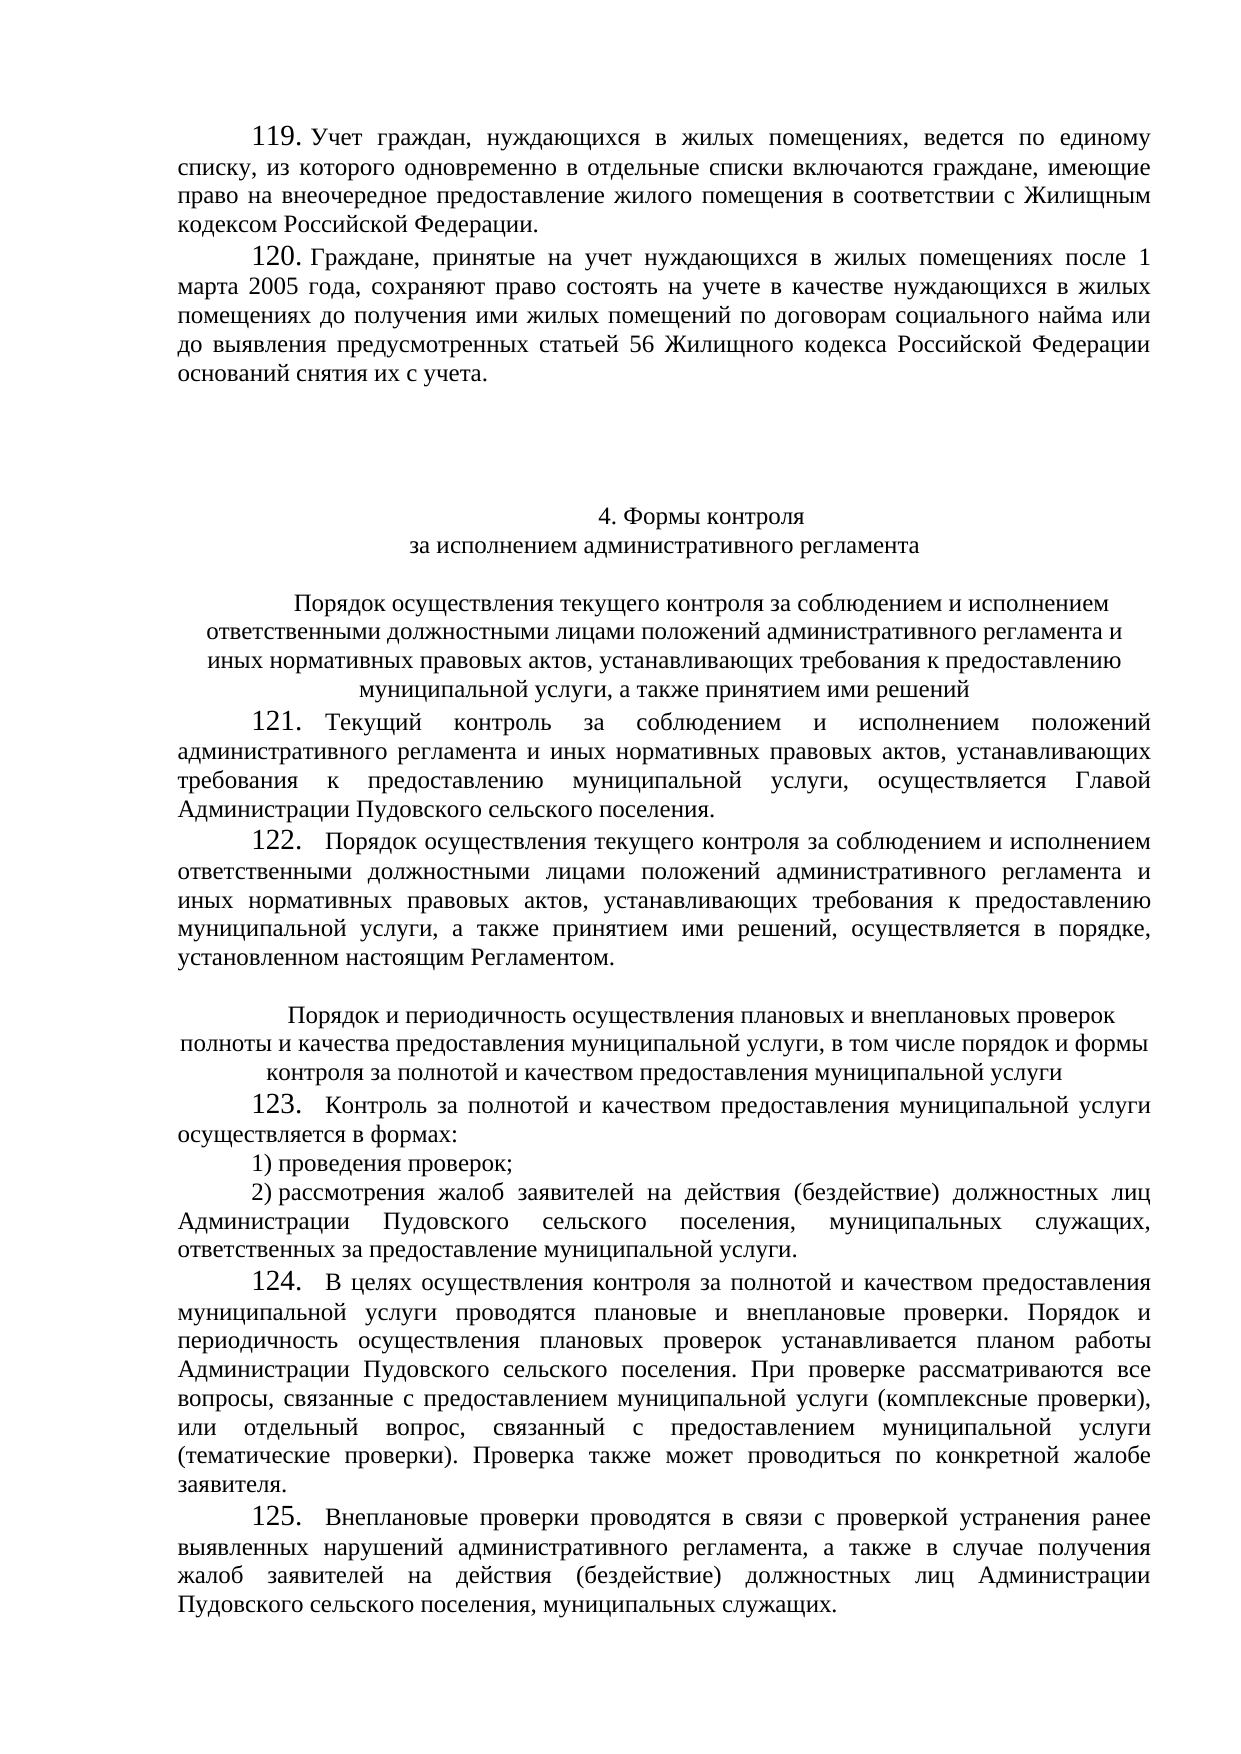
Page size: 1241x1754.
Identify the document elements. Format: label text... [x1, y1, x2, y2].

list Текущий контроль за соблюдением и исполнением положений административного регламента и иных нормативных правовых актов, устанавливающих требования к предоставлению муниципальной услуги, осуществляется Главой Администрации Пудовского сельского поселения. [177, 703, 1152, 822]
list Порядок осуществления текущего контроля за соблюдением и исполнением ответственными должностными лицами положений административного регламента и иных нормативных правовых актов, устанавливающих требования к предоставлению муниципальной услуги, а также принятием ими решений, осуществляется в порядке, установленном настоящим Регламентом. [177, 822, 1152, 971]
text Порядок и периодичность осуществления плановых и внеплановых проверок полноты и качества предоставления муниципальной услуги, в том числе порядок и формы контроля за полнотой и качеством предоставления муниципальной услуги [177, 1000, 1152, 1086]
text 2) рассмотрения жалоб заявителей на действия (бездействие) должностных лиц Администрации Пудовского сельского поселения, муниципальных служащих, ответственных за предоставление муниципальной услуги. [177, 1177, 1152, 1263]
list Внеплановые проверки проводятся в связи с проверкой устранения ранее выявленных нарушений административного регламента, а также в случае получения жалоб заявителей на действия (бездействие) должностных лиц Администрации Пудовского сельского поселения, муниципальных служащих. [177, 1498, 1152, 1618]
text Порядок осуществления текущего контроля за соблюдением и исполнением ответственными должностными лицами положений административного регламента и иных нормативных правовых актов, устанавливающих требования к предоставлению муниципальной услуги, а также принятием ими решений [177, 588, 1152, 703]
list Граждане, принятые на учет нуждающихся в жилых помещениях после 1 марта 2005 года, сохраняют право состоять на учете в качестве нуждающихся в жилых помещениях до получения ими жилых помещений по договорам социального найма или до выявления предусмотренных статьей 56 Жилищного кодекса Российской Федерации оснований снятия их с учета. [177, 238, 1152, 386]
list В целях осуществления контроля за полнотой и качеством предоставления муниципальной услуги проводятся плановые и внеплановые проверки. Порядок и периодичность осуществления плановых проверок устанавливается планом работы Администрации Пудовского сельского поселения. При проверке рассматриваются все вопросы, связанные с предоставлением муниципальной услуги (комплексные проверки), или отдельный вопрос, связанный с предоставлением муниципальной услуги (тематические проверки). Проверка также может проводиться по конкретной жалобе заявителя. [177, 1263, 1152, 1498]
list Контроль за полнотой и качеством предоставления муниципальной услуги осуществляется в формах: [177, 1086, 1152, 1148]
text 1) проведения проверок; [177, 1148, 1152, 1177]
list Учет граждан, нуждающихся в жилых помещениях, ведется по единому списку, из которого одновременно в отдельные списки включаются граждане, имеющие право на внеочередное предоставление жилого помещения в соответствии с Жилищным кодексом Российской Федерации. [177, 118, 1152, 238]
text 4. Формы контроля за исполнением административного регламента [177, 501, 1152, 559]
